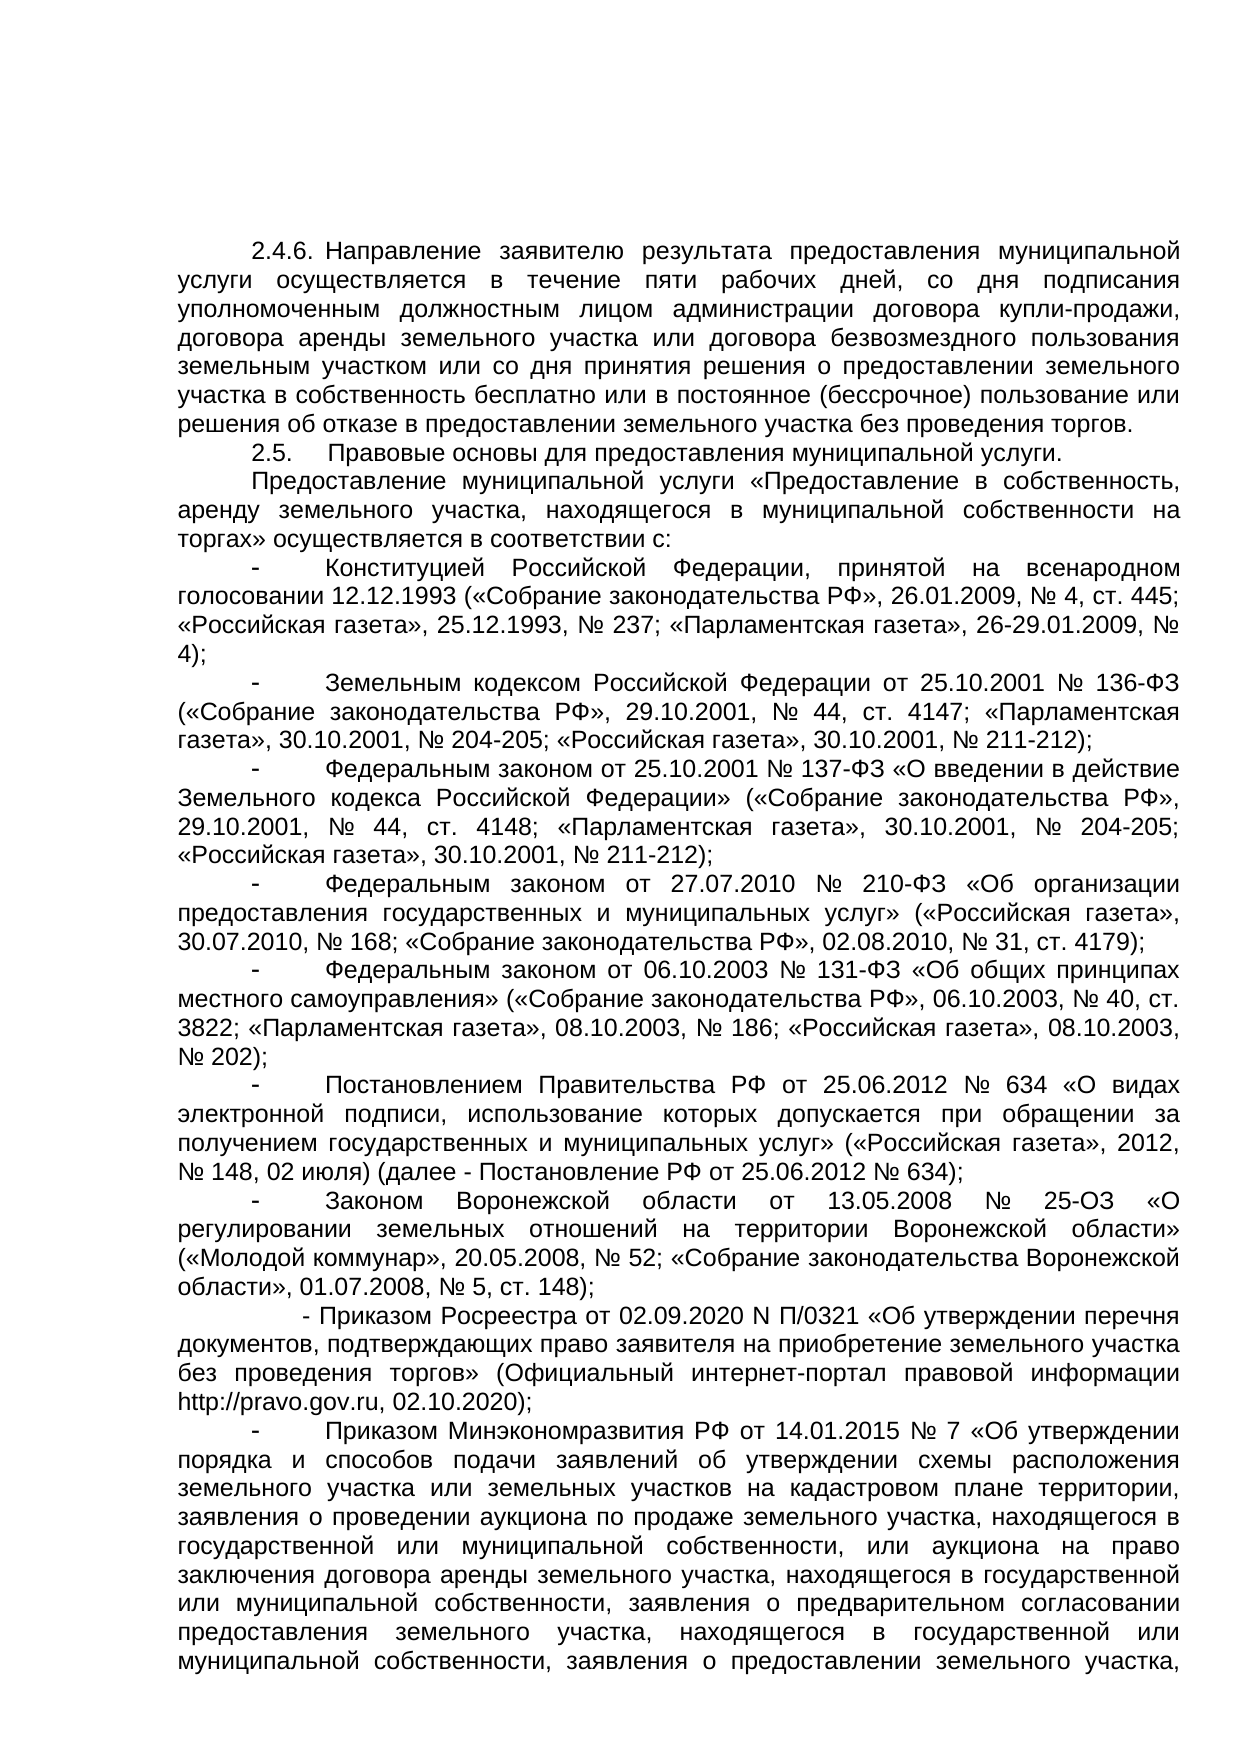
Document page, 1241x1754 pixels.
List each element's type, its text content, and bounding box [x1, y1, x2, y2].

list Направление заявителю результата предоставления муниципальной услуги осуществляется в течение пяти рабочих дней, со дня подписания уполномоченным должностным лицом администрации договора купли-продажи, договора аренды земельного участка или договора безвозмездного пользования земельным участком или со дня принятия решения о предоставлении земельного участка в собственность бесплатно или в постоянное (бессрочное) пользование или решения об отказе в предоставлении земельного участка без проведения торгов. [177, 236, 1181, 437]
list Федеральным законом от 27.07.2010 № 210-ФЗ «Об организации предоставления государственных и муниципальных услуг» («Российская газета», 30.07.2010, № 168; «Собрание законодательства РФ», 02.08.2010, № 31, ст. 4179); [177, 869, 1181, 955]
text - Приказом Росреестра от 02.09.2020 N П/0321 «Об утверждении перечня документов, подтверждающих право заявителя на приобретение земельного участка без проведения торгов» (Официальный интернет-портал правовой информации http://pravo.gov.ru, 02.10.2020); [177, 1301, 1181, 1416]
list Правовые основы для предоставления муниципальной услуги. [177, 437, 1181, 466]
text Предоставление муниципальной услуги «Предоставление в собственность, аренду земельного участка, находящегося в муниципальной собственности на торгах» осуществляется в соответствии с: [177, 466, 1181, 552]
list Конституцией Российской Федерации, принятой на всенародном голосовании 12.12.1993 («Собрание законодательства РФ», 26.01.2009, № 4, ст. 445; «Российская газета», 25.12.1993, № 237; «Парламентская газета», 26-29.01.2009, № 4); [177, 552, 1181, 668]
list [177, 1416, 1181, 1674]
list Федеральным законом от 25.10.2001 № 137-ФЗ «О введении в действие Земельного кодекса Российской Федерации» («Собрание законодательства РФ», 29.10.2001, № 44, ст. 4148; «Парламентская газета», 30.10.2001, № 204-205; «Российская газета», 30.10.2001, № 211-212); [177, 754, 1181, 869]
list Постановлением Правительства РФ от 25.06.2012 № 634 «О видах электронной подписи, использование которых допускается при обращении за получением государственных и муниципальных услуг» («Российская газета», 2012, № 148, 02 июля) (далее - Постановление РФ от 25.06.2012 № 634); [177, 1071, 1181, 1186]
list Законом Воронежской области от 13.05.2008 № 25-ОЗ «О регулировании земельных отношений на территории Воронежской области» («Молодой коммунар», 20.05.2008, № 52; «Собрание законодательства Воронежской области», 01.07.2008, № 5, ст. 148); [177, 1186, 1181, 1301]
list Земельным кодексом Российской Федерации от 25.10.2001 № 136-ФЗ («Собрание законодательства РФ», 29.10.2001, № 44, ст. 4147; «Парламентская газета», 30.10.2001, № 204-205; «Российская газета», 30.10.2001, № 211-212); [177, 668, 1181, 754]
list Федеральным законом от 06.10.2003 № 131-ФЗ «Об общих принципах местного самоуправления» («Собрание законодательства РФ», 06.10.2003, № 40, ст. 3822; «Парламентская газета», 08.10.2003, № 186; «Российская газета», 08.10.2003, № 202); [177, 955, 1181, 1071]
